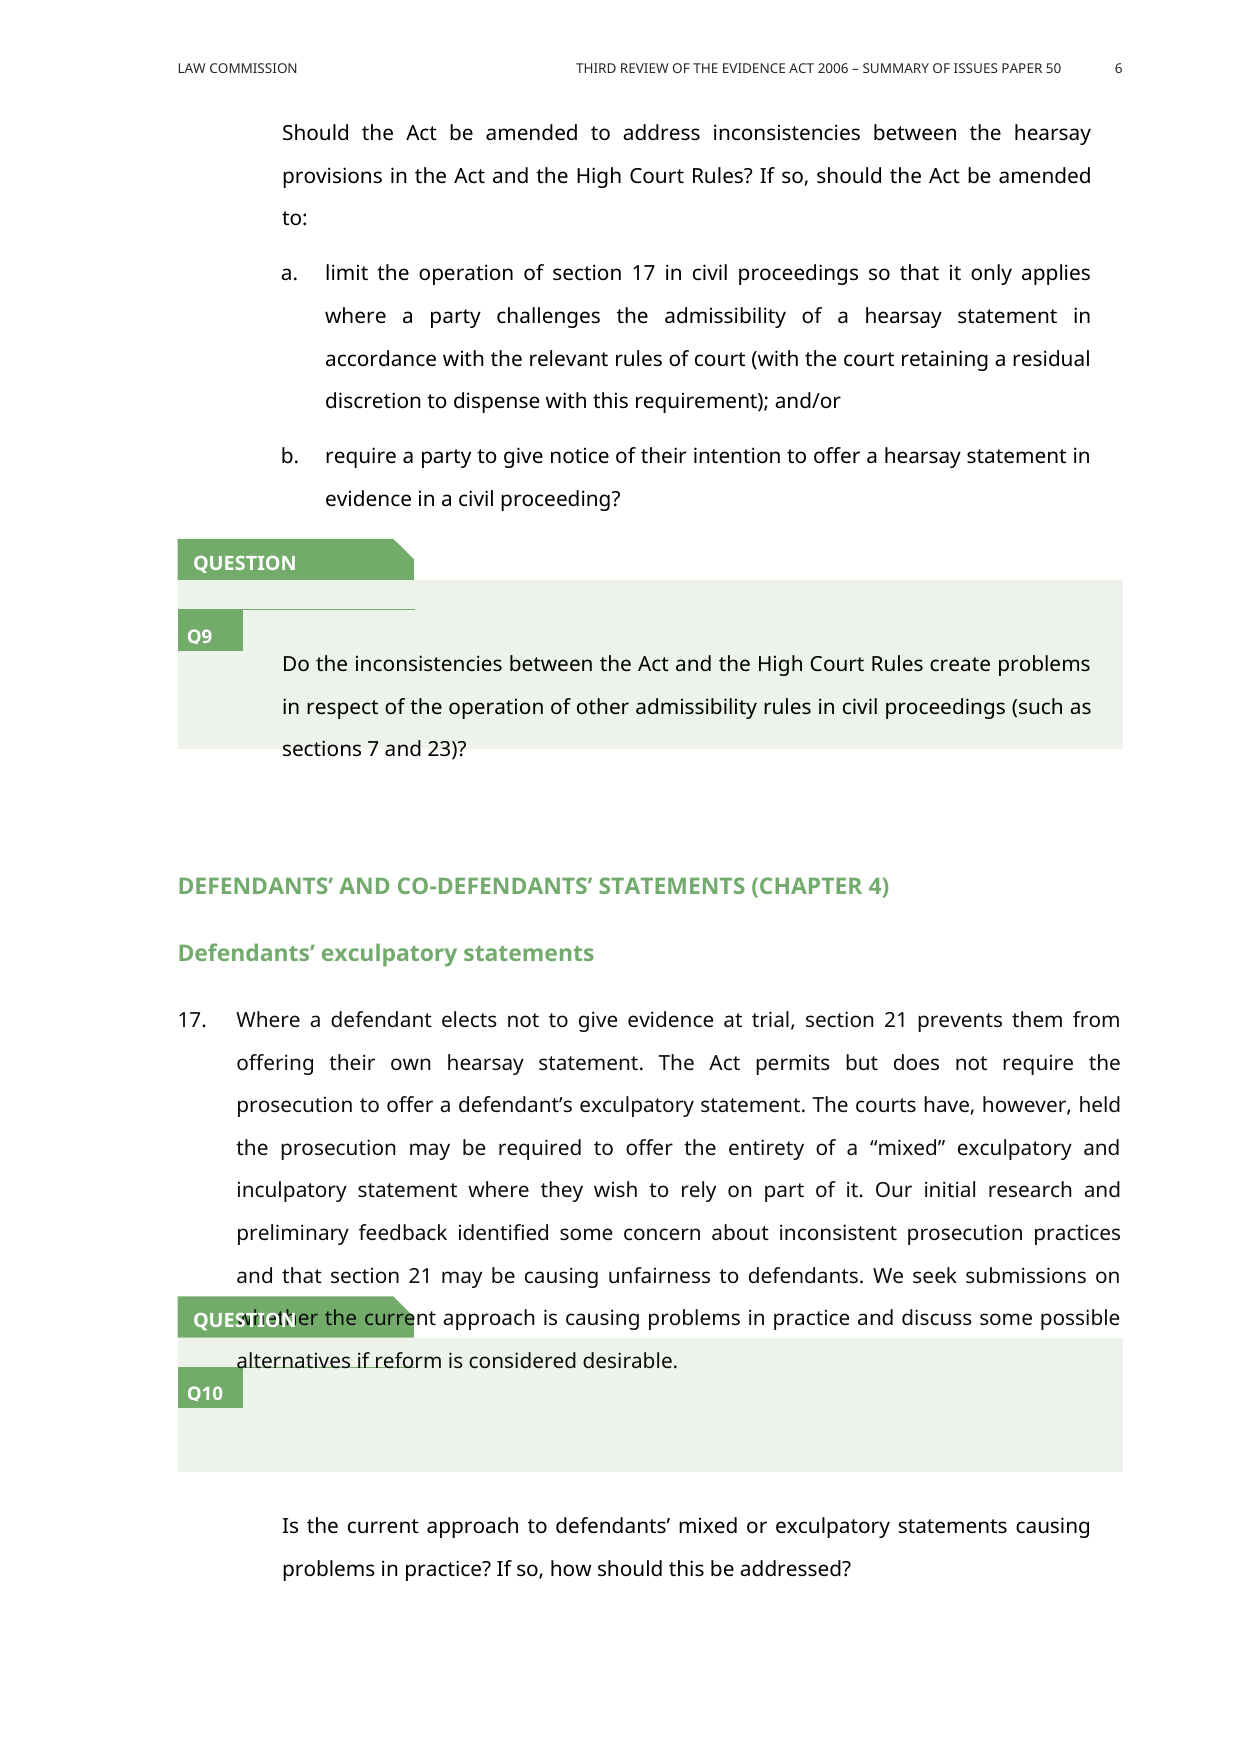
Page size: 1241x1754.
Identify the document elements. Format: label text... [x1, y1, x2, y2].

subtitle Defendants’ exculpatory statements [177, 937, 1122, 969]
text require a party to give notice of their intention to offer a hearsay statement in evidence in a civil proceeding? [281, 441, 1092, 512]
list Where a defendant elects not to give evidence at trial, section 21 prevents them from offering their own hearsay statement. The Act permits but does not require the prosecution to offer a defendant’s exculpatory statement. The courts have, however, held the prosecution may be required to offer the entirety of a “mixed” exculpatory and inculpatory statement where they wish to rely on part of it. Our initial research and preliminary feedback identified some concern about inconsistent prosecution practices and that section 21 may be causing unfairness to defendants. We seek submissions on whether the current approach is causing problems in practice and discuss some possible alternatives if reform is considered desirable. [177, 1005, 1122, 1374]
text Is the current approach to defendants’ mixed or exculpatory statements causing problems in practice? If so, how should this be addressed? [282, 1511, 1092, 1582]
subtitle Defendants’ and co-defendants’ statements (Chapter 4) [177, 870, 1122, 901]
text Do the inconsistencies between the Act and the High Court Rules create problems in respect of the operation of other admissibility rules in civil proceedings (such as sections 7 and 23)? [282, 649, 1092, 763]
list limit the operation of section 17 in civil proceedings so that it only applies where a party challenges the admissibility of a hearsay statement in accordance with the relevant rules of court (with the court retaining a residual discretion to dispense with this requirement); and/or [281, 258, 1092, 415]
text Should the Act be amended to address inconsistencies between the hearsay provisions in the Act and the High Court Rules? If so, should the Act be amended to: [282, 118, 1092, 232]
